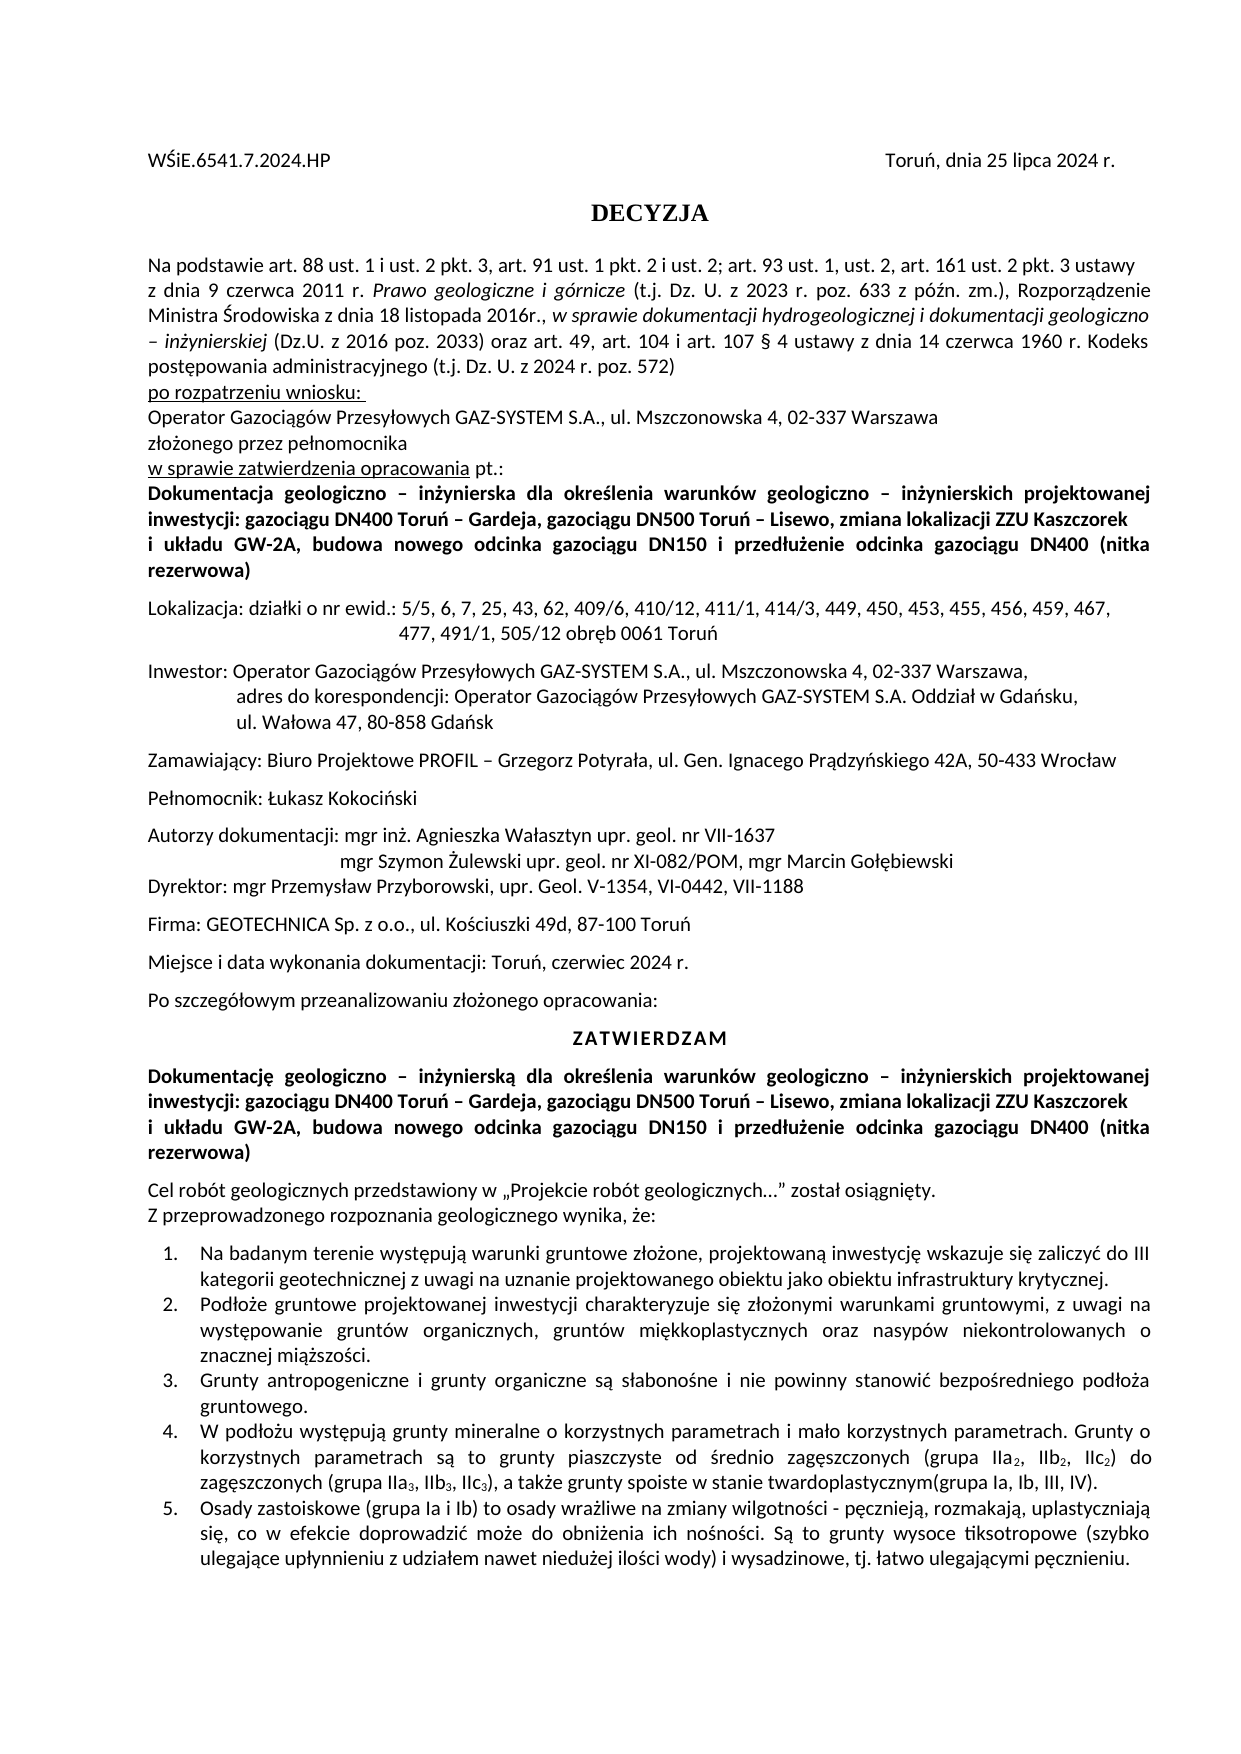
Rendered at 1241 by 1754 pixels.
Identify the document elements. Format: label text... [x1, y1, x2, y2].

text Lokalizacja: działki o nr ewid.: 5/5, 6, 7, 25, 43, 62, 409/6, 410/12, 411/1, 414/3, 449, 450, 453, 455, 456, 459, 467, 477, 491/1, 505/12 obręb 0061 Toruń [148, 595, 1152, 646]
list Podłoże gruntowe projektowanej inwestycji charakteryzuje się złożonymi warunkami gruntowymi, z uwagi na występowanie gruntów organicznych, gruntów miękkoplastycznych oraz nasypów niekontrolowanych o znacznej miąższości. [162, 1291, 1152, 1368]
subtitle ZATWIERDZAM [148, 1025, 1152, 1051]
text Inwestor: Operator Gazociągów Przesyłowych GAZ-SYSTEM S.A., ul. Mszczonowska 4, 02-337 Warszawa, [148, 658, 1152, 683]
text WŚiE.6541.7.2024.HP Toruń, dnia 25 lipca 2024 r. [148, 148, 1152, 173]
text Pełnomocnik: Łukasz Kokociński [148, 785, 1152, 810]
text Zamawiający: Biuro Projektowe PROFIL – Grzegorz Potyrała, ul. Gen. Ignacego Prądzyńskiego 42A, 50-433 Wrocław [148, 747, 1152, 772]
text mgr Szymon Żulewski upr. geol. nr XI-082/POM, mgr Marcin Gołębiewski [148, 848, 1181, 873]
text Cel robót geologicznych przedstawiony w „Projekcie robót geologicznych…” został osiągnięty. [148, 1177, 1152, 1203]
text Dokumentacja geologiczno – inżynierska dla określenia warunków geologiczno – inżynierskich projektowanej inwestycji: gazociągu DN400 Toruń – Gardeja, gazociągu DN500 Toruń – Lisewo, zmiana lokalizacji ZZU Kaszczorek [148, 481, 1152, 531]
list Osady zastoiskowe (grupa Ia i Ib) to osady wrażliwe na zmiany wilgotności - pęcznieją, rozmakają, uplastyczniają się, co w efekcie doprowadzić może do obniżenia ich nośności. Są to grunty wysoce tiksotropowe (szybko ulegające upłynnieniu z udziałem nawet niedużej ilości wody) i wysadzinowe, tj. łatwo ulegającymi pęcznieniu. [162, 1495, 1152, 1571]
list W podłożu występują grunty mineralne o korzystnych parametrach i mało korzystnych parametrach. Grunty o korzystnych parametrach są to grunty piaszczyste od średnio zagęszczonych (grupa IIa2, IIb2, IIc2) do zagęszczonych (grupa IIa3, IIb3, IIc3), a także grunty spoiste w stanie twardoplastycznym(grupa Ia, Ib, III, IV). [162, 1418, 1152, 1495]
text Z przeprowadzonego rozpoznania geologicznego wynika, że: [148, 1203, 1152, 1228]
text Na podstawie art. 88 ust. 1 i ust. 2 pkt. 3, art. 91 ust. 1 pkt. 2 i ust. 2; art. 93 ust. 1, ust. 2, art. 161 ust. 2 pkt. 3 ustawy [148, 252, 1152, 277]
text Dokumentację geologiczno – inżynierską dla określenia warunków geologiczno – inżynierskich projektowanej inwestycji: gazociągu DN400 Toruń – Gardeja, gazociągu DN500 Toruń – Lisewo, zmiana lokalizacji ZZU Kaszczorek [148, 1063, 1152, 1114]
text ul. Wałowa 47, 80-858 Gdańsk [148, 709, 1152, 734]
text adres do korespondencji: Operator Gazociągów Przesyłowych GAZ-SYSTEM S.A. Oddział w Gdańsku, [148, 683, 1152, 709]
subtitle DECYZJA [148, 198, 1152, 227]
text złożonego przez pełnomocnika [148, 430, 1152, 455]
text Po szczegółowym przeanalizowaniu złożonego opracowania: [148, 987, 1181, 1013]
text i układu GW-2A, budowa nowego odcinka gazociągu DN150 i przedłużenie odcinka gazociągu DN400 (nitka rezerwowa) [148, 531, 1152, 582]
text Firma: GEOTECHNICA Sp. z o.o., ul. Kościuszki 49d, 87-100 Toruń [148, 911, 1181, 937]
text z dnia 9 czerwca 2011 r. Prawo geologiczne i górnicze (t.j. Dz. U. z 2023 r. poz. 633 z późn. zm.), Rozporządzenie Ministra Środowiska z dnia 18 listopada 2016r., w sprawie dokumentacji hydrogeologicznej i dokumentacji geologiczno – inżynierskiej (Dz.U. z 2016 poz. 2033) oraz art. 49, art. 104 i art. 107 § 4 ustawy z dnia 14 czerwca 1960 r. Kodeks postępowania administracyjnego (t.j. Dz. U. z 2024 r. poz. 572) [148, 277, 1152, 379]
text w sprawie zatwierdzenia opracowania pt.: [148, 455, 1152, 481]
text Dyrektor: mgr Przemysław Przyborowski, upr. Geol. V-1354, VI-0442, VII-1188 [148, 873, 1181, 899]
text Miejsce i data wykonania dokumentacji: Toruń, czerwiec 2024 r. [148, 949, 1181, 975]
text Operator Gazociągów Przesyłowych GAZ-SYSTEM S.A., ul. Mszczonowska 4, 02-337 Warszawa [148, 404, 1152, 430]
text Autorzy dokumentacji: mgr inż. Agnieszka Wałasztyn upr. geol. nr VII-1637 [148, 823, 1152, 848]
text po rozpatrzeniu wniosku: [148, 379, 1152, 404]
list Na badanym terenie występują warunki gruntowe złożone, projektowaną inwestycję wskazuje się zaliczyć do III kategorii geotechnicznej z uwagi na uznanie projektowanego obiektu jako obiektu infrastruktury krytycznej. [162, 1241, 1152, 1291]
text i układu GW-2A, budowa nowego odcinka gazociągu DN150 i przedłużenie odcinka gazociągu DN400 (nitka rezerwowa) [148, 1114, 1152, 1165]
list Grunty antropogeniczne i grunty organiczne są słabonośne i nie powinny stanowić bezpośredniego podłoża gruntowego. [162, 1368, 1152, 1418]
